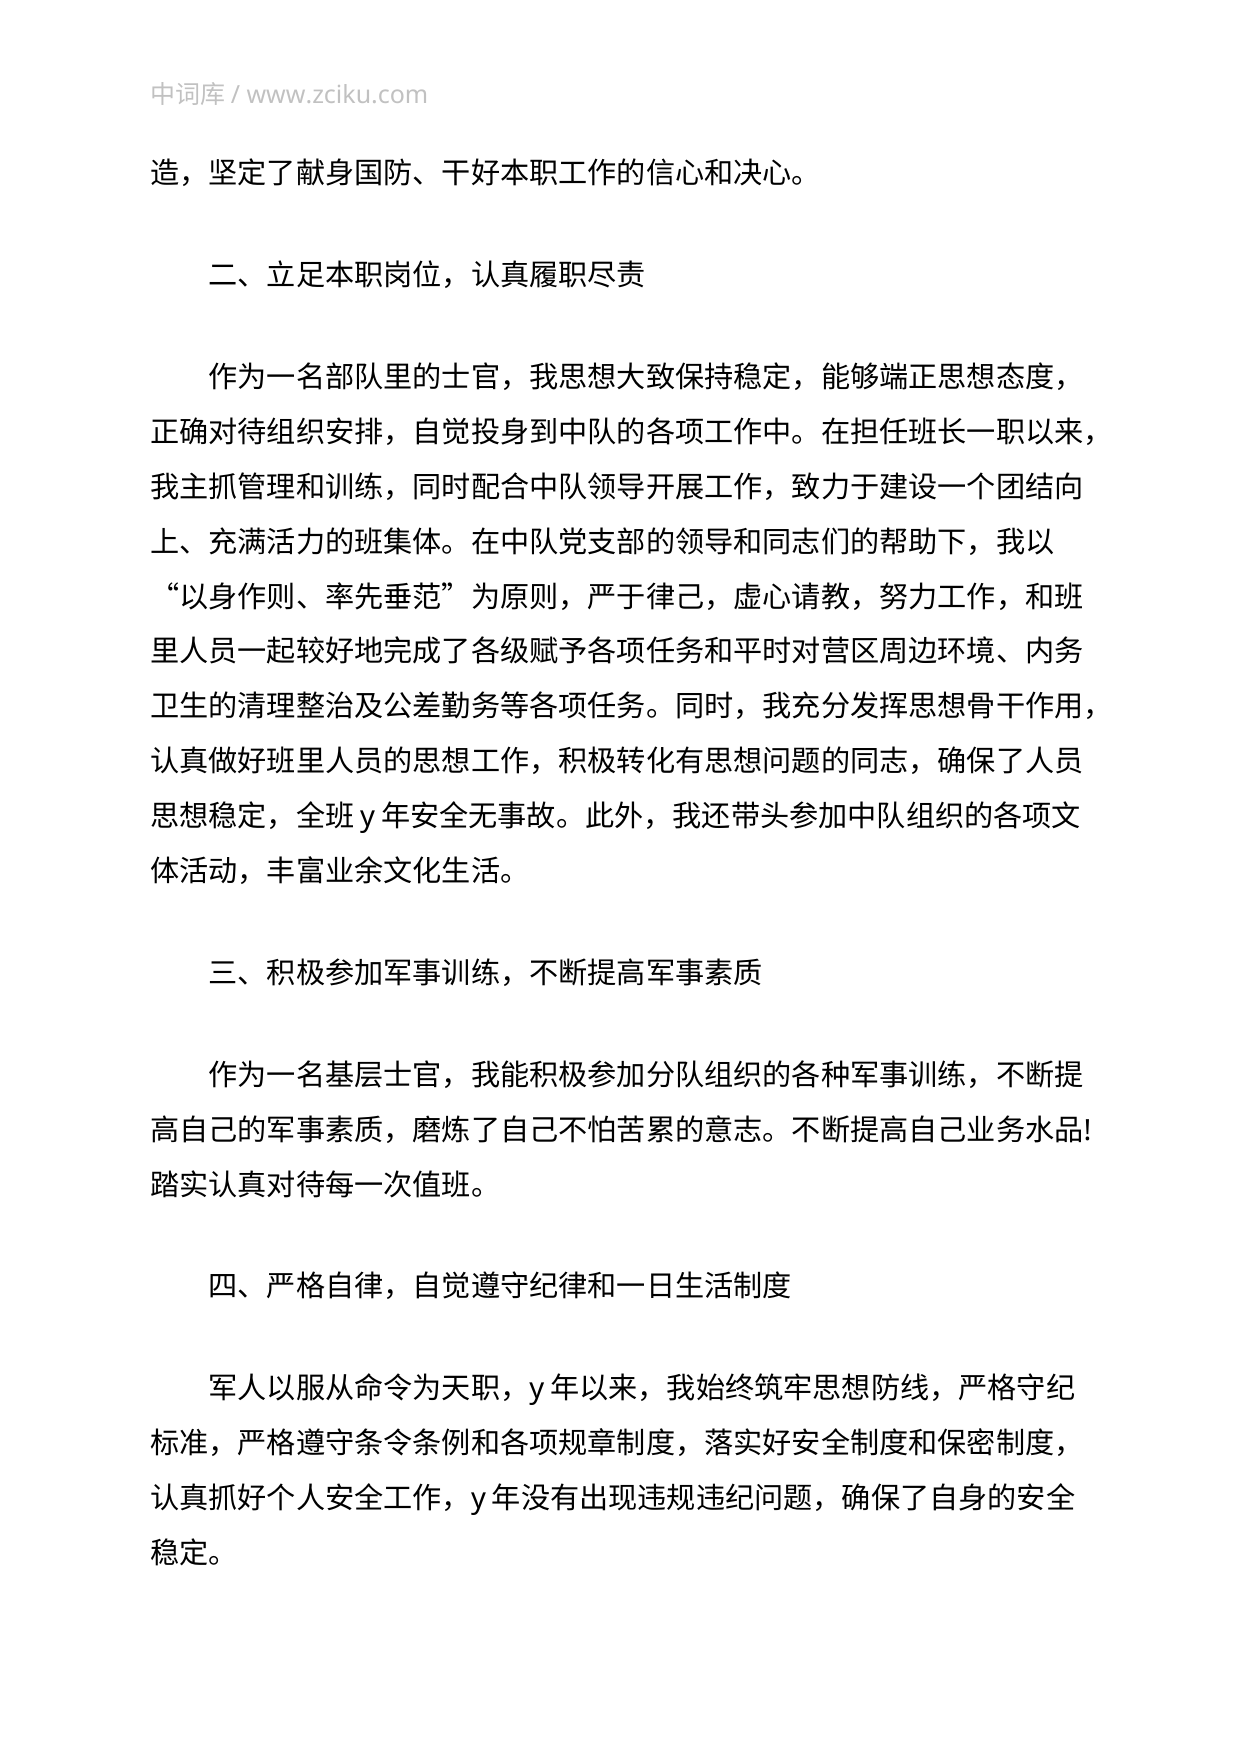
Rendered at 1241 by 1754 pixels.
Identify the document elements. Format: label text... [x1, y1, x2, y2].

text 军人以服从命令为天职，y年以来，我始终筑牢思想防线，严格守纪标准，严格遵守条令条例和各项规章制度，落实好安全制度和保密制度，认真抓好个人安全工作，y年没有出现违规违纪问题，确保了自身的安全稳定。 [150, 1365, 1090, 1572]
text 作为一名基层士官，我能积极参加分队组织的各种军事训练，不断提高自己的军事素质，磨炼了自己不怕苦累的意志。不断提高自己业务水品!踏实认真对待每一次值班。 [150, 1051, 1090, 1203]
text 作为一名部队里的士官，我思想大致保持稳定，能够端正思想态度，正确对待组织安排，自觉投身到中队的各项工作中。在担任班长一职以来，我主抓管理和训练，同时配合中队领导开展工作，致力于建设一个团结向上、充满活力的班集体。在中队党支部的领导和同志们的帮助下，我以“以身作则、率先垂范”为原则，严于律己，虚心请教，努力工作，和班里人员一起较好地完成了各级赋予各项任务和平时对营区周边环境、内务卫生的清理整治及公差勤务等各项任务。同时，我充分发挥思想骨干作用，认真做好班里人员的思想工作，积极转化有思想问题的同志，确保了人员思想稳定，全班y年安全无事故。此外，我还带头参加中队组织的各项文体活动，丰富业余文化生活。 [150, 353, 1090, 890]
text 二、立足本职岗位，认真履职尽责 [150, 252, 1090, 294]
text 四、严格自律，自觉遵守纪律和一日生活制度 [150, 1263, 1090, 1305]
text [150, 150, 1090, 192]
text 三、积极参加军事训练，不断提高军事素质 [150, 949, 1090, 992]
